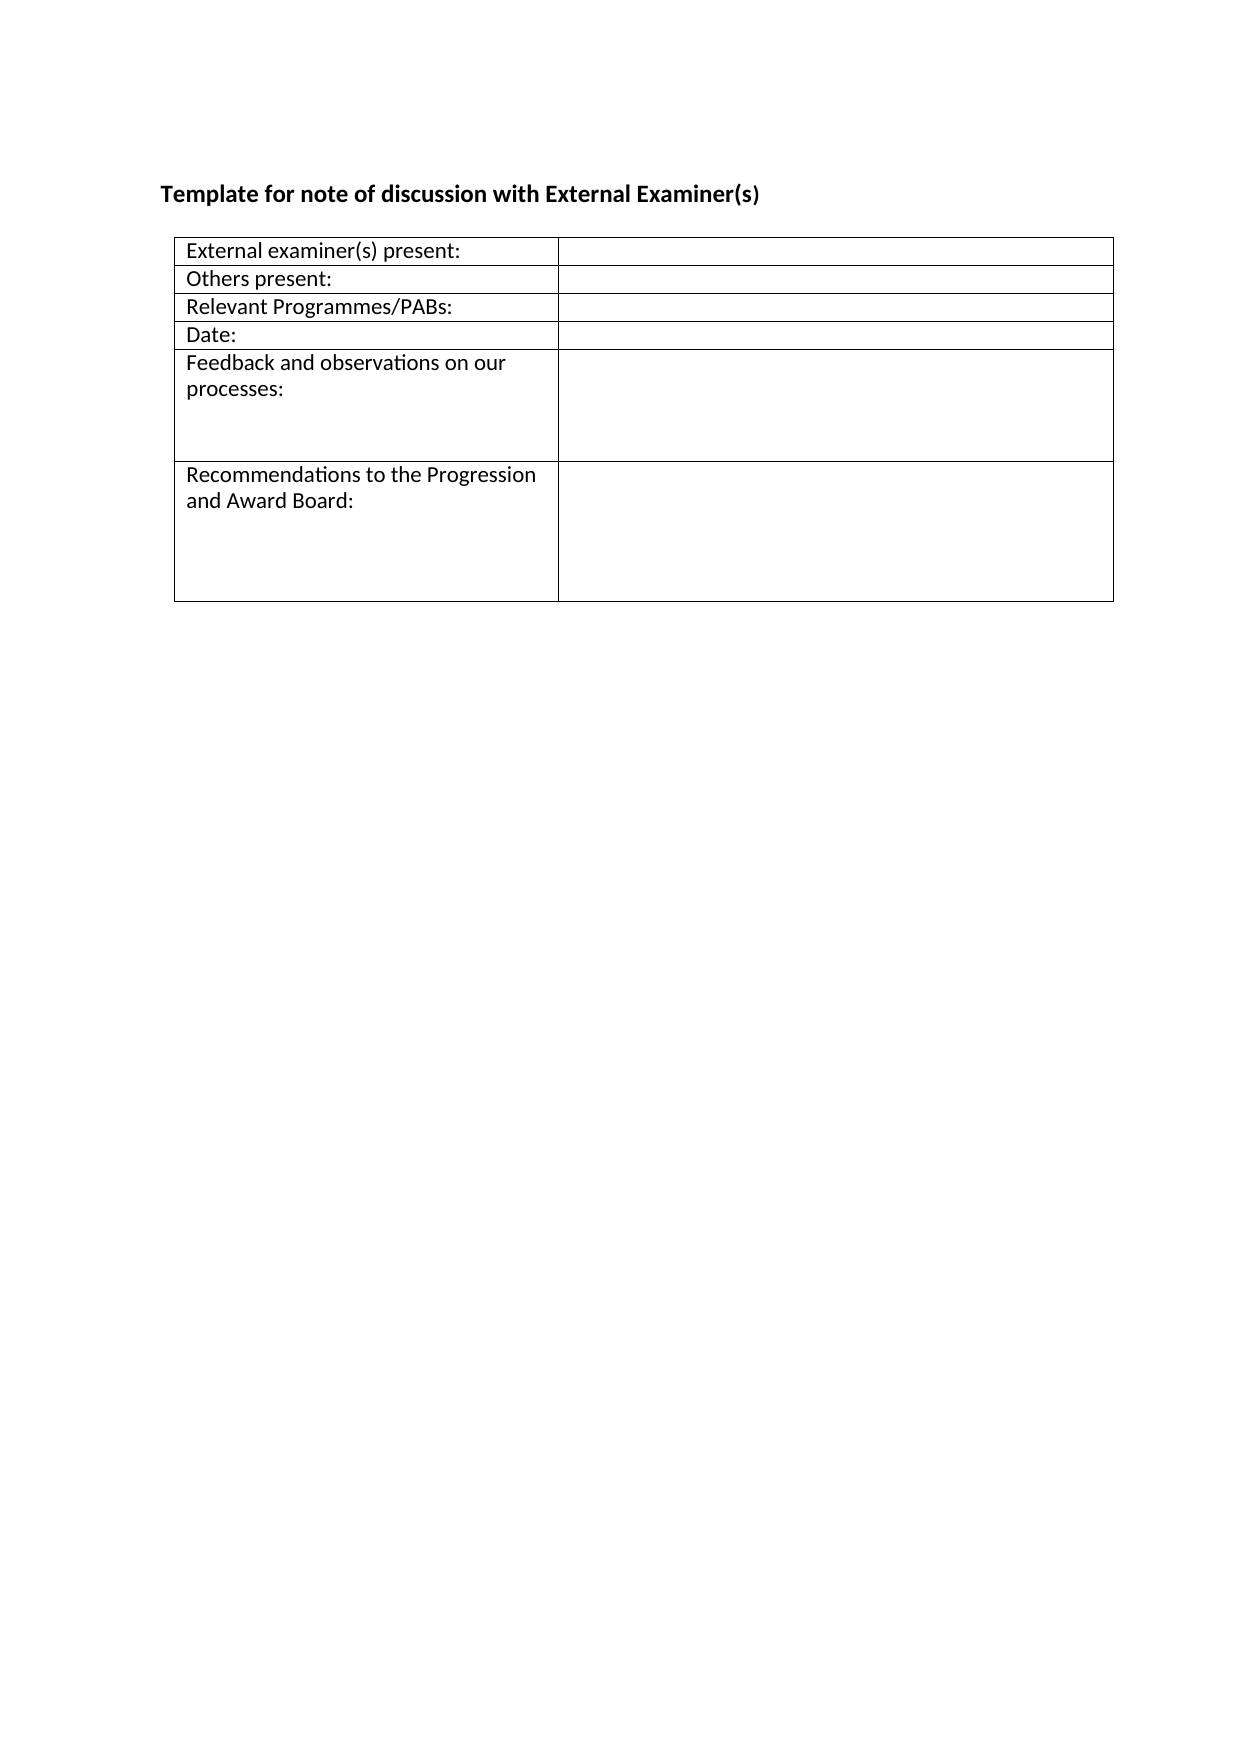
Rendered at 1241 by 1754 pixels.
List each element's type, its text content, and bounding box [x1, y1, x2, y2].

table_cell Recommendations to the Progression and Award Board: [175, 462, 558, 601]
table_cell [559, 350, 1113, 461]
table_cell Date: [175, 322, 558, 349]
table_cell [559, 462, 1113, 601]
table_cell [559, 266, 1113, 293]
table_header External examiner(s) present: [175, 238, 558, 265]
table_cell Others present: [175, 266, 558, 293]
text Template for note of discussion with External Examiner(s) [160, 178, 1090, 209]
table_header [559, 238, 1113, 265]
table_cell [559, 294, 1113, 321]
table_cell [559, 322, 1113, 349]
table_cell Relevant Programmes/PABs: [175, 294, 558, 321]
table_cell Feedback and observations on our processes: [175, 350, 558, 461]
